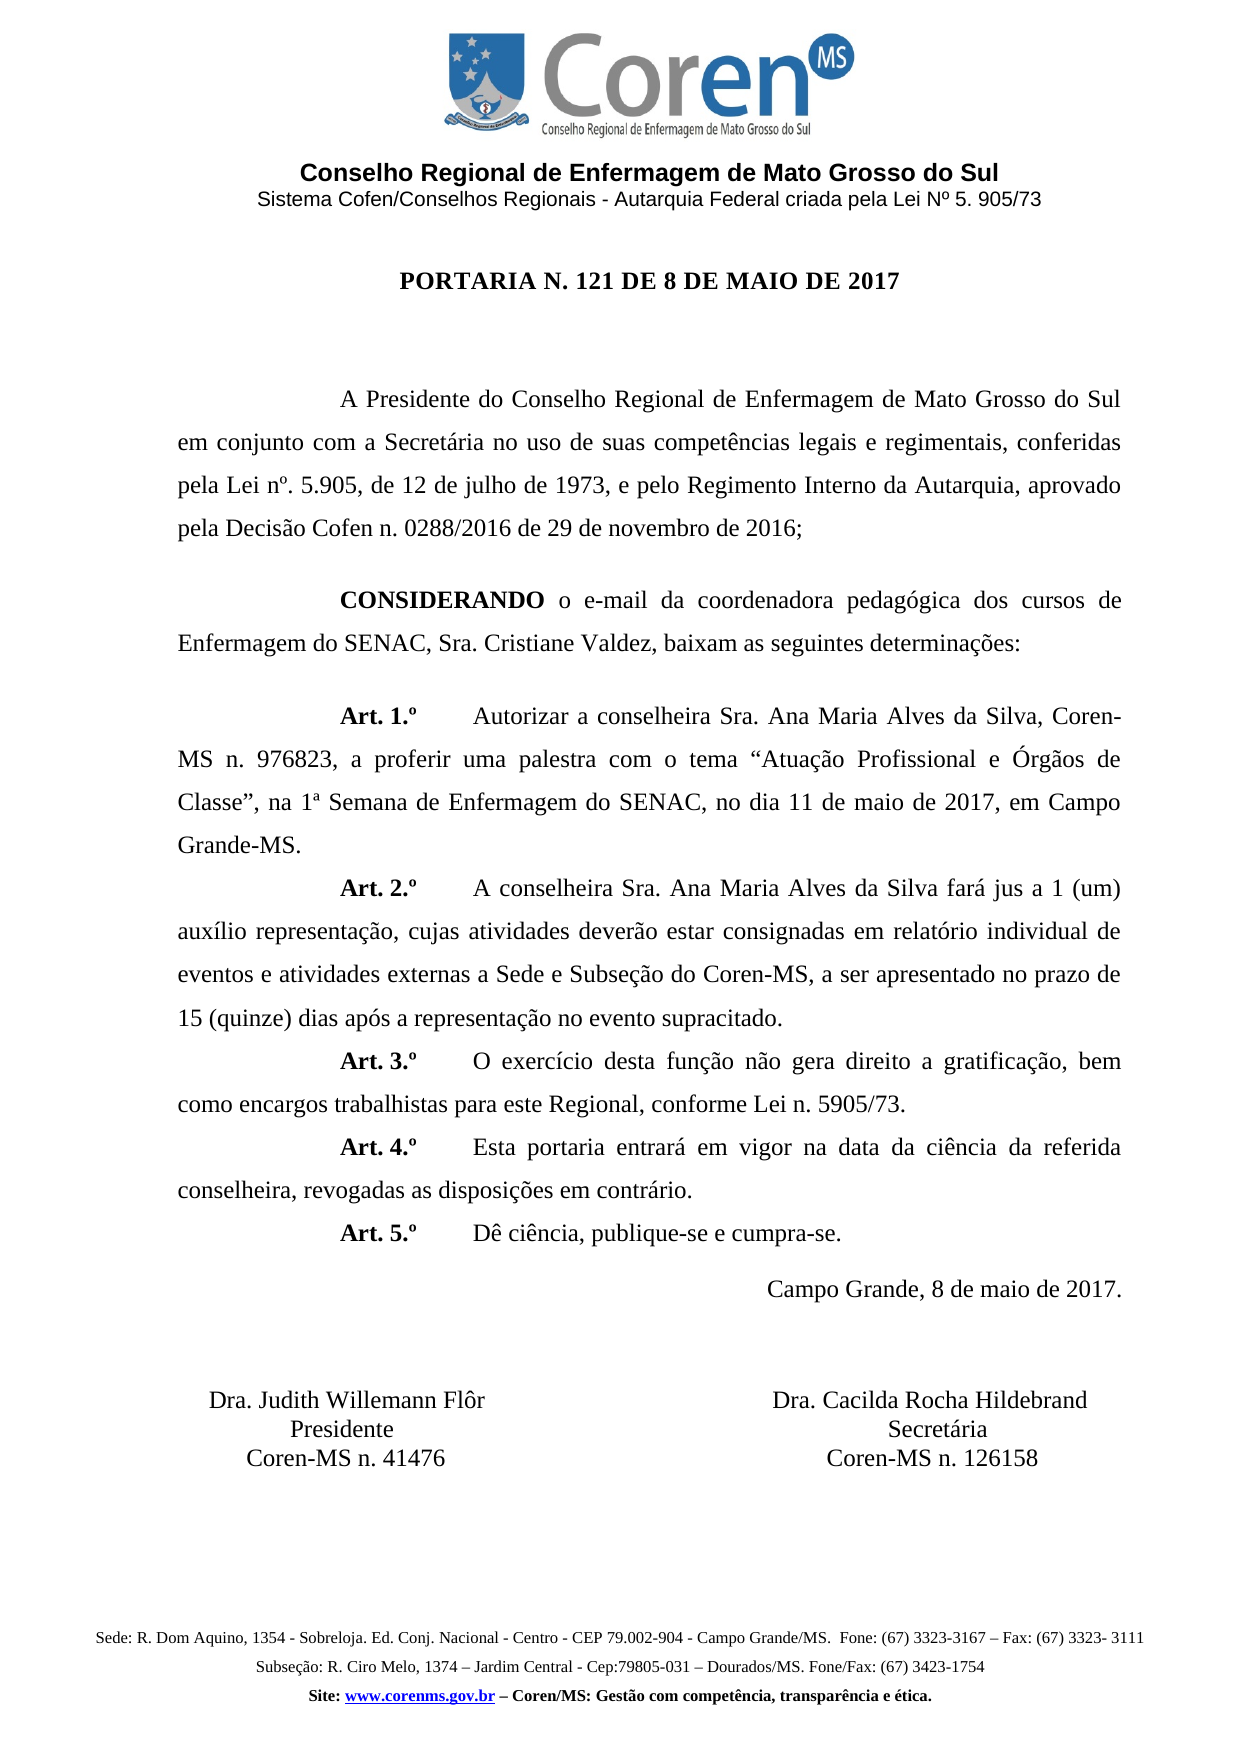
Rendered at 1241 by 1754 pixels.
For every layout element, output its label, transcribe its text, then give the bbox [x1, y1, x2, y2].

list Autorizar a conselheira Sra. Ana Maria Alves da Silva, Coren-MS n. 976823, a proferir uma palestra com o tema “Atuação Profissional e Órgãos de Classe”, na 1ª Semana de Enfermagem do SENAC, no dia 11 de maio de 2017, em Campo Grande-MS. [177, 701, 1122, 859]
text CONSIDERANDO o e-mail da coordenadora pedagógica dos cursos de Enfermagem do SENAC, Sra. Cristiane Valdez, baixam as seguintes determinações: [177, 585, 1122, 657]
text A Presidente do Conselho Regional de Enfermagem de Mato Grosso do Sul em conjunto com a Secretária no uso de suas competências legais e regimentais, conferidas pela Lei nº. 5.905, de 12 de julho de 1973, e pelo Regimento Interno da Autarquia, aprovado pela Decisão Cofen n. 0288/2016 de 29 de novembro de 2016; [177, 384, 1122, 542]
picture [442, 29, 857, 142]
title Portaria n. 121 de 8 de MAIO de 2017 [177, 266, 1122, 294]
list Esta portaria entrará em vigor na data da ciência da referida conselheira, revogadas as disposições em contrário. [177, 1132, 1122, 1204]
text Presidente Secretária [177, 1414, 1122, 1443]
text Coren-MS n. 41476 Coren-MS n. 126158 [177, 1443, 1122, 1471]
list Dê ciência, publique-se e cumpra-se. [177, 1218, 1122, 1247]
text Dra. Judith Willemann Flôr Dra. Cacilda Rocha Hildebrand [177, 1385, 1122, 1414]
list O exercício desta função não gera direito a gratificação, bem como encargos trabalhistas para este Regional, conforme Lei n. 5905/73. [177, 1046, 1122, 1118]
list A conselheira Sra. Ana Maria Alves da Silva fará jus a 1 (um) auxílio representação, cujas atividades deverão estar consignadas em relatório individual de eventos e atividades externas a Sede e Subseção do Coren-MS, a ser apresentado no prazo de 15 (quinze) dias após a representação no evento supracitado. [177, 873, 1122, 1031]
list Campo Grande, 8 de maio de 2017. [340, 1274, 1122, 1303]
